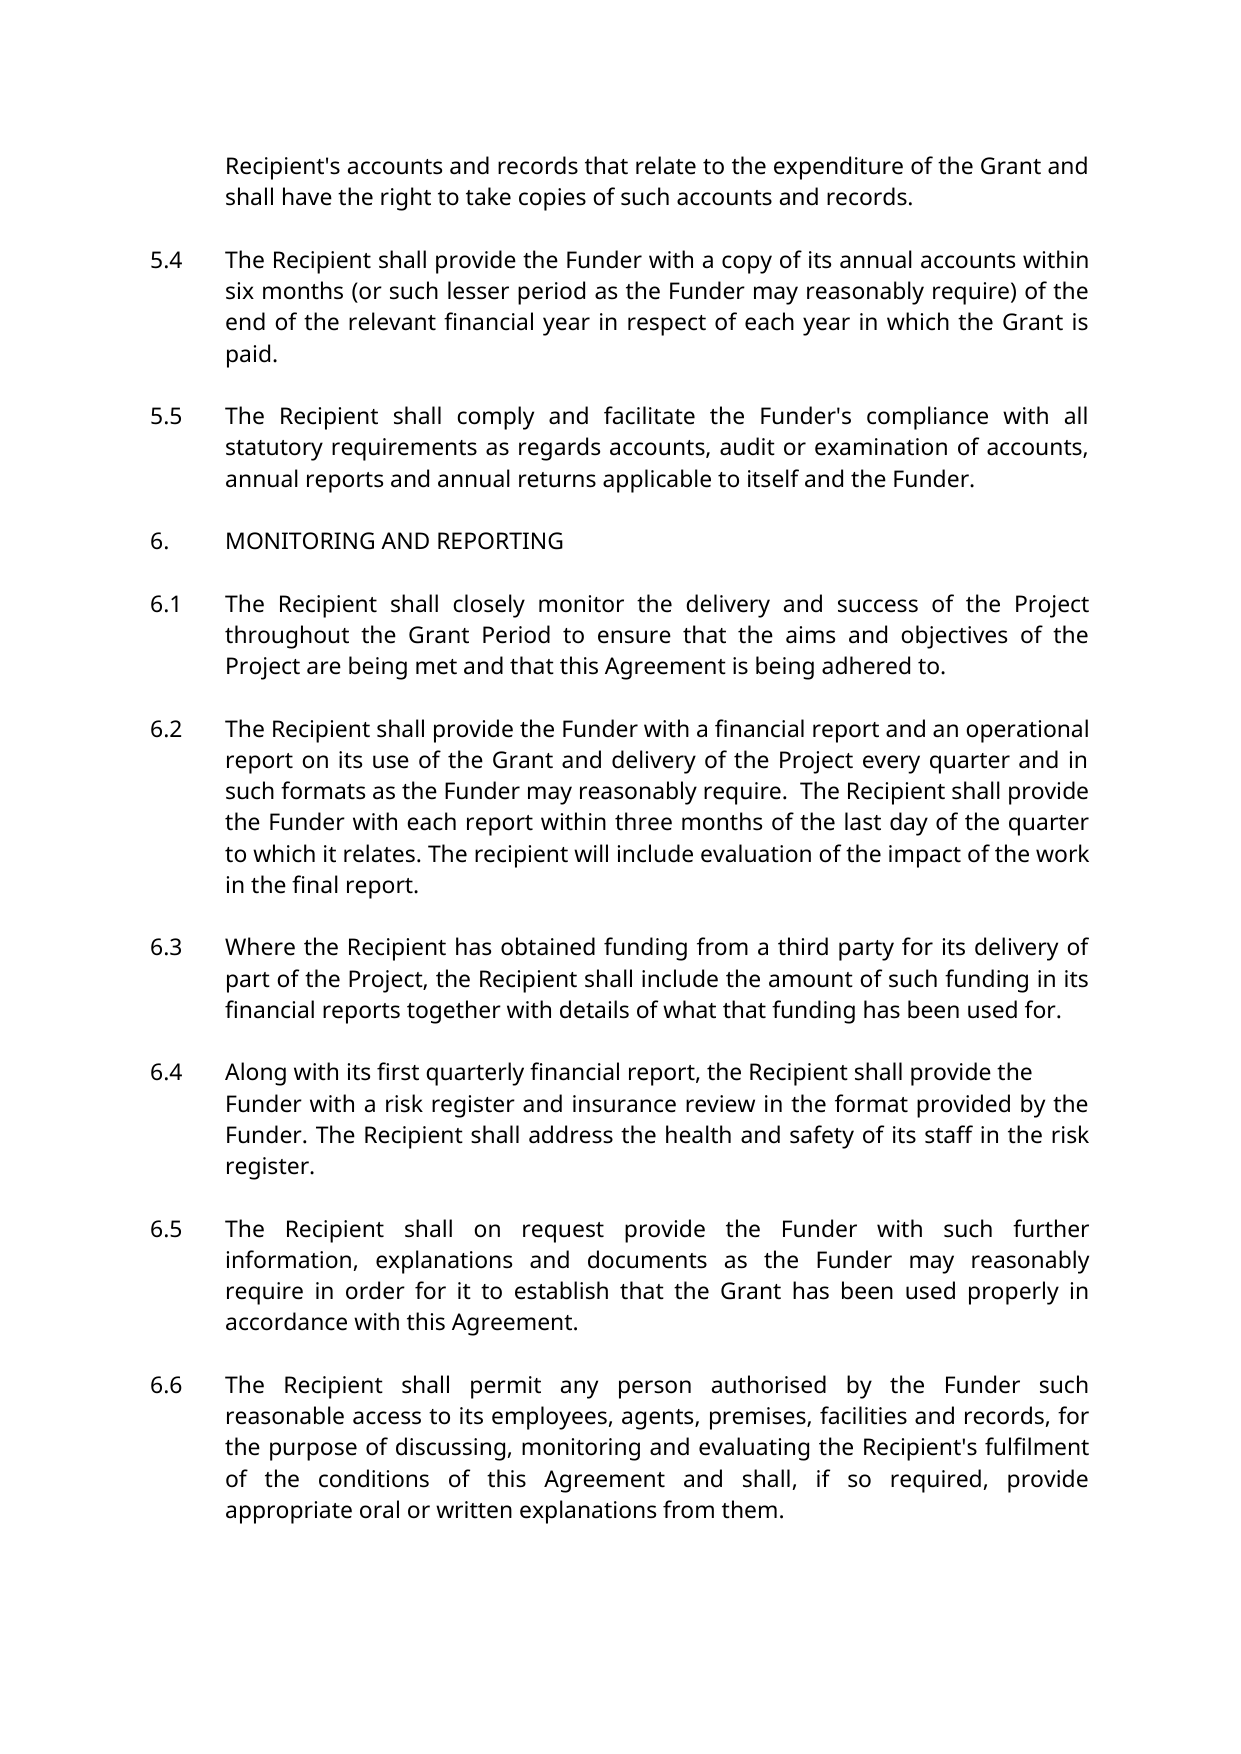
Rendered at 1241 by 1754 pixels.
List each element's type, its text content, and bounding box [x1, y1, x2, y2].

text 6.6 The Recipient shall permit any person authorised by the Funder such reasonable access to its employees, agents, premises, facilities and records, for the purpose of discussing, monitoring and evaluating the Recipient's fulfilment of the conditions of this Agreement and shall, if so required, provide appropriate oral or written explanations from them. [150, 1369, 1090, 1525]
text 6.2 The Recipient shall provide the Funder with a financial report and an operational report on its use of the Grant and delivery of the Project every quarter and in such formats as the Funder may reasonably require. The Recipient shall provide the Funder with each report within three months of the last day of the quarter to which it relates. The recipient will include evaluation of the impact of the work in the final report. [150, 712, 1090, 900]
text Funder with a risk register and insurance review in the format provided by the Funder. The Recipient shall address the health and safety of its staff in the risk register. [225, 1087, 1090, 1181]
text 6.1 The Recipient shall closely monitor the delivery and success of the Project throughout the Grant Period to ensure that the aims and objectives of the Project are being met and that this Agreement is being adhered to. [150, 587, 1090, 681]
text 6. MONITORING AND REPORTING [150, 525, 1090, 556]
text 6.3 Where the Recipient has obtained funding from a third party for its delivery of part of the Project, the Recipient shall include the amount of such funding in its financial reports together with details of what that funding has been used for. [150, 931, 1090, 1025]
text 6.4 Along with its first quarterly financial report, the Recipient shall provide the [150, 1056, 1090, 1087]
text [150, 150, 1090, 212]
text 5.5 The Recipient shall comply and facilitate the Funder's compliance with all statutory requirements as regards accounts, audit or examination of accounts, annual reports and annual returns applicable to itself and the Funder. [150, 400, 1090, 494]
text 6.5 The Recipient shall on request provide the Funder with such further information, explanations and documents as the Funder may reasonably require in order for it to establish that the Grant has been used properly in accordance with this Agreement. [150, 1212, 1090, 1337]
text 5.4 The Recipient shall provide the Funder with a copy of its annual accounts within six months (or such lesser period as the Funder may reasonably require) of the end of the relevant financial year in respect of each year in which the Grant is paid. [150, 244, 1090, 369]
